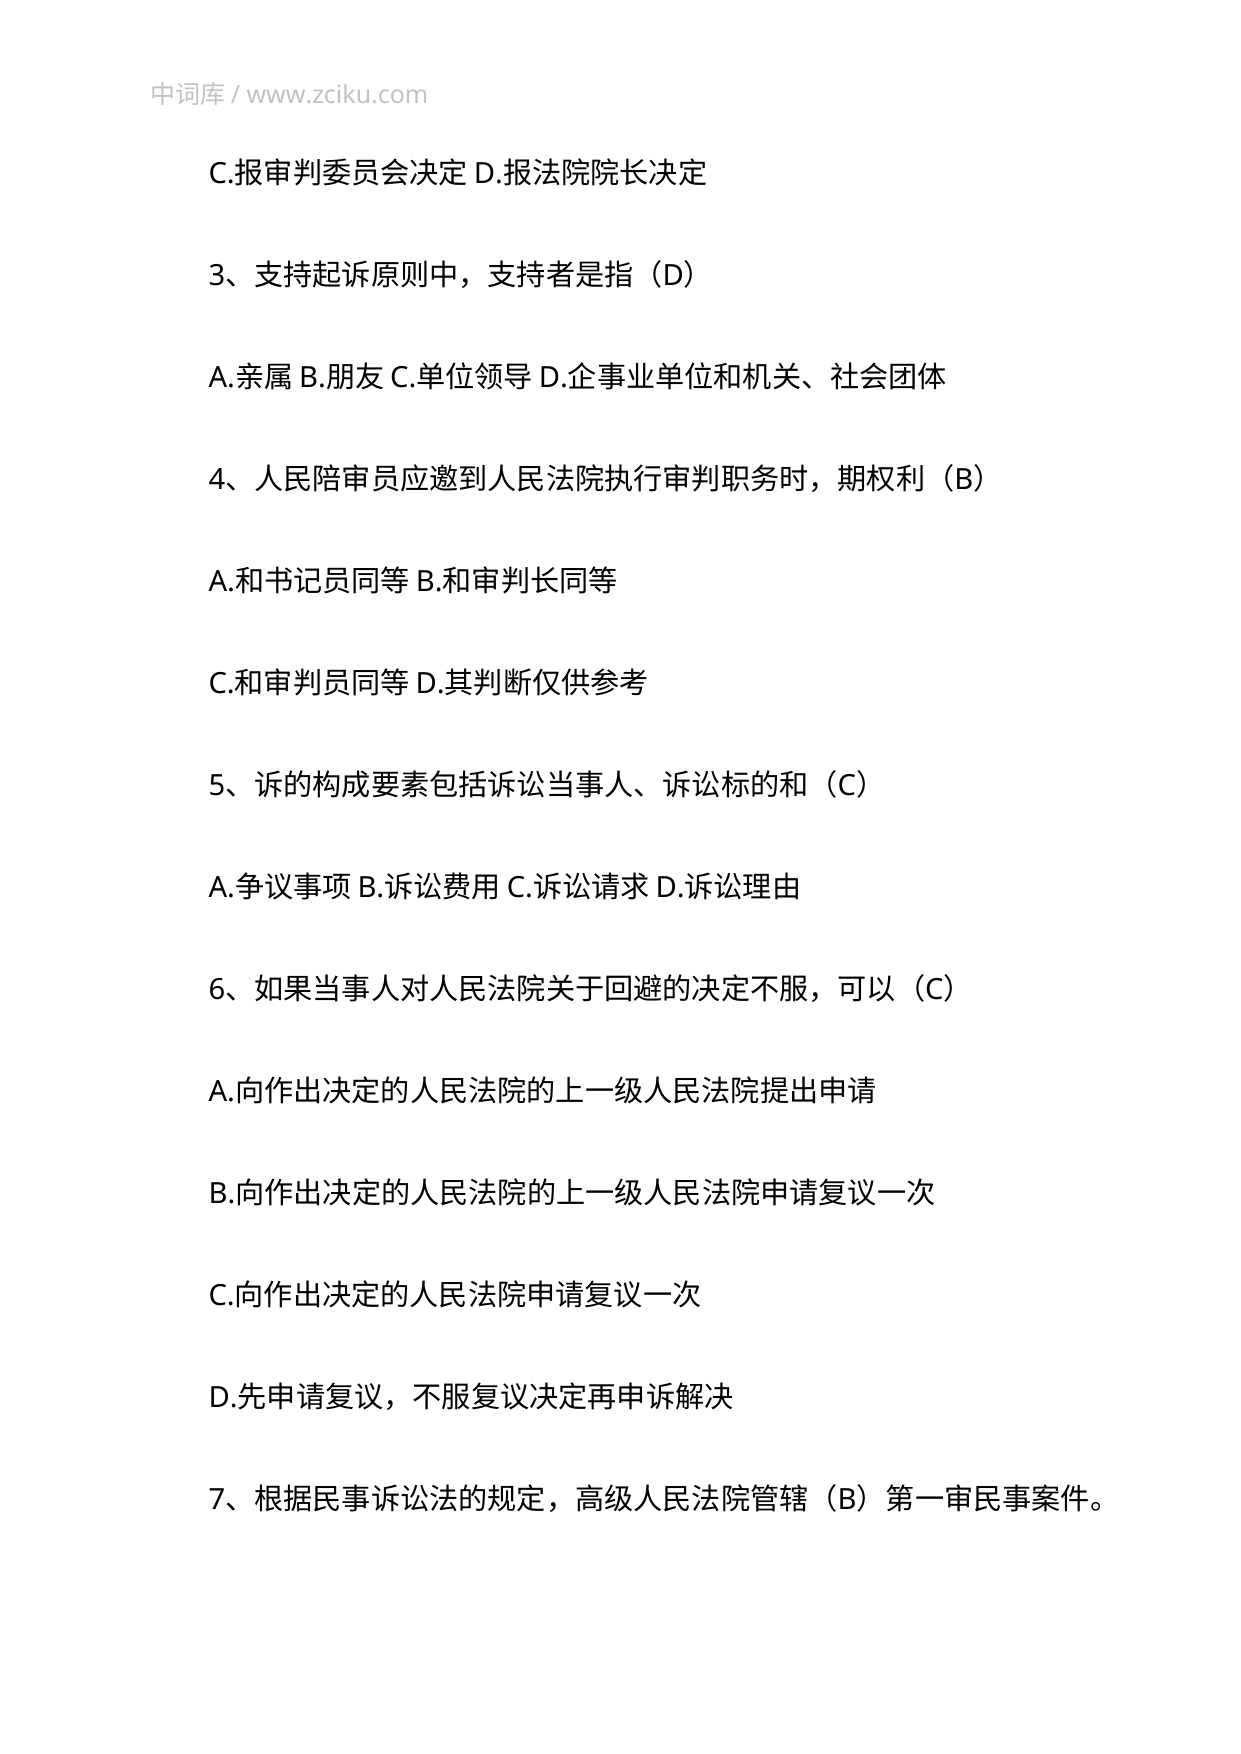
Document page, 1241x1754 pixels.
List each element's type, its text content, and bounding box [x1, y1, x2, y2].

text A.向作出决定的人民法院的上一级人民法院提出申请 [150, 1068, 1090, 1110]
text 3、支持起诉原则中，支持者是指（D） [150, 252, 1090, 294]
text A.亲属B.朋友C.单位领导D.企事业单位和机关、社会团体 [150, 354, 1090, 396]
text C.报审判委员会决定D.报法院院长决定 [150, 150, 1090, 192]
text D.先申请复议，不服复议决定再申诉解决 [150, 1374, 1090, 1416]
text 4、人民陪审员应邀到人民法院执行审判职务时，期权利（B） [150, 456, 1090, 498]
text A.争议事项B.诉讼费用C.诉讼请求D.诉讼理由 [150, 864, 1090, 906]
text A.和书记员同等B.和审判长同等 [150, 558, 1090, 600]
text C.向作出决定的人民法院申请复议一次 [150, 1272, 1090, 1314]
text 6、如果当事人对人民法院关于回避的决定不服，可以（C） [150, 966, 1090, 1008]
text B.向作出决定的人民法院的上一级人民法院申请复议一次 [150, 1170, 1090, 1212]
text 7、根据民事诉讼法的规定，高级人民法院管辖（B）第一审民事案件。 [150, 1476, 1090, 1518]
text C.和审判员同等D.其判断仅供参考 [150, 660, 1090, 702]
text 5、诉的构成要素包括诉讼当事人、诉讼标的和（C） [150, 762, 1090, 804]
